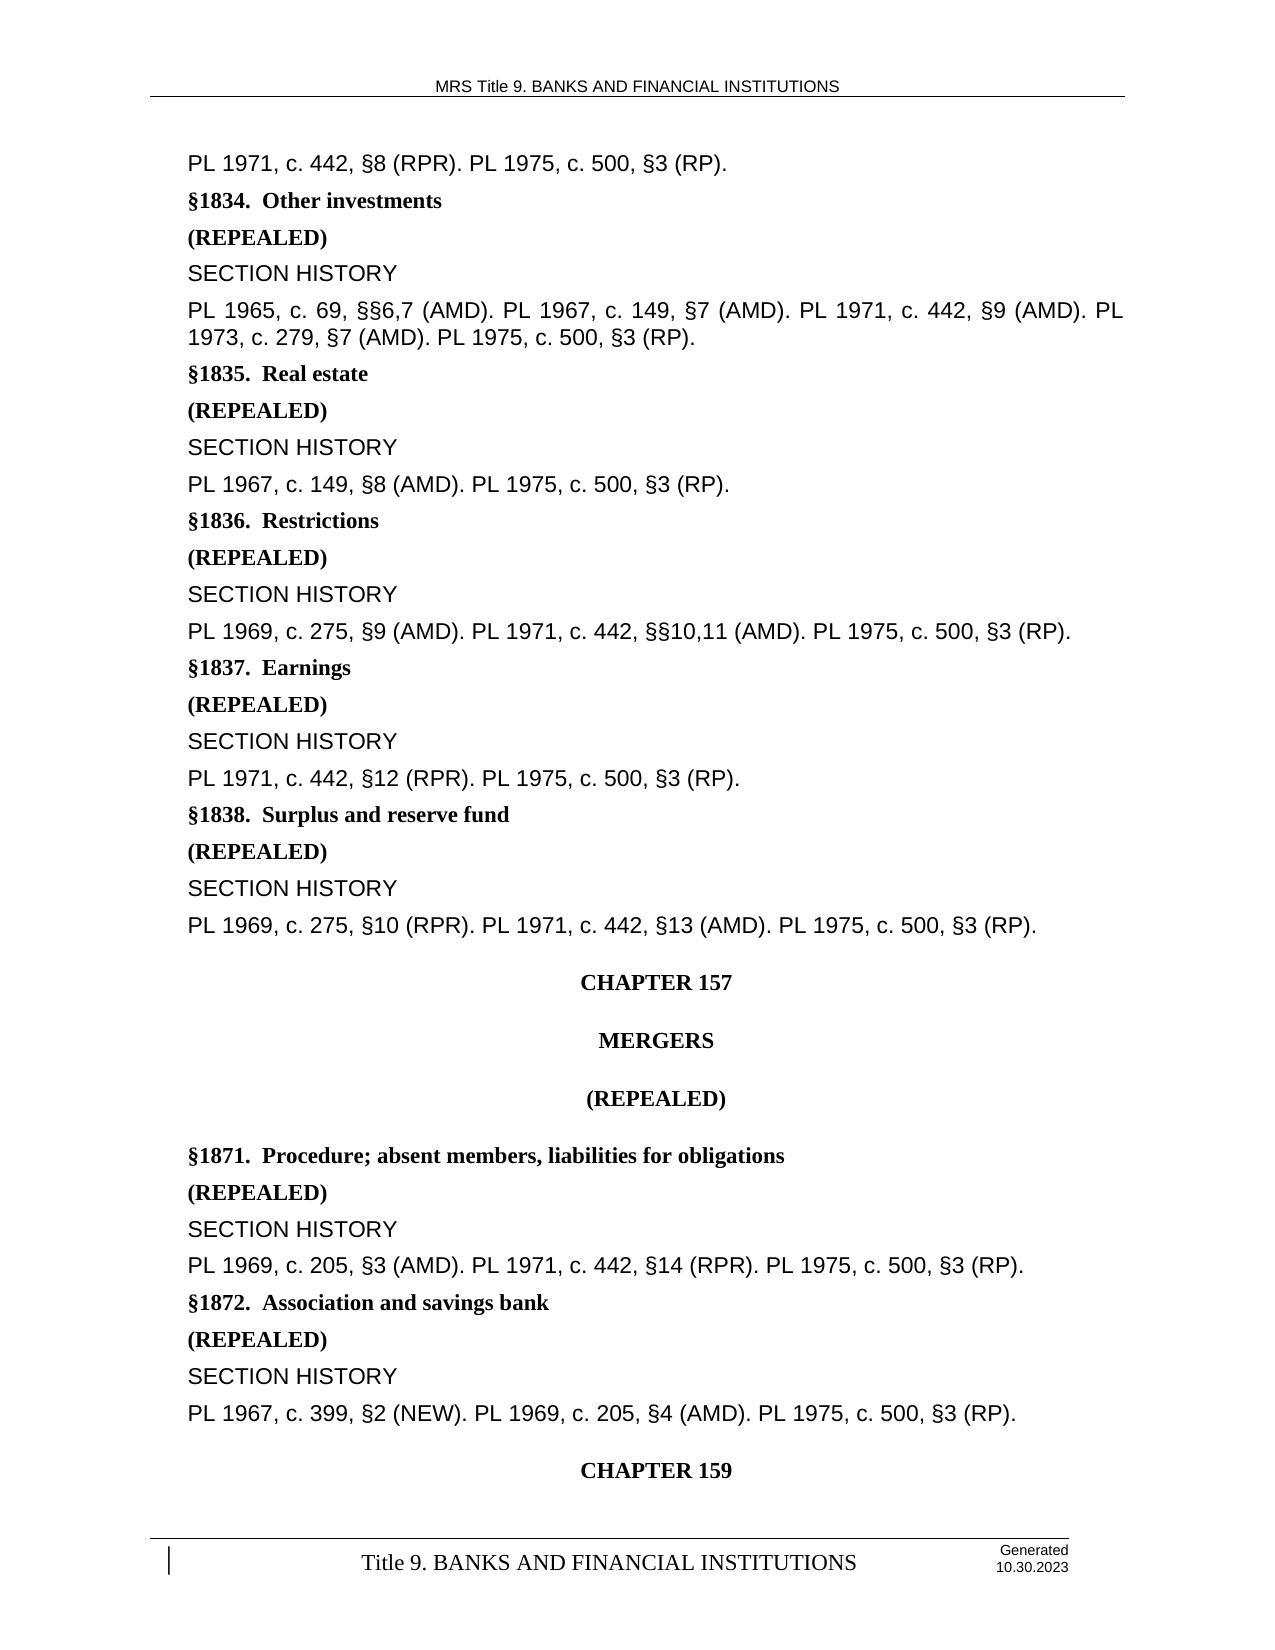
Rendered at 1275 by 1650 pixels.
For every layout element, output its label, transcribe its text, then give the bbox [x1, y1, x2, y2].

text CHAPTER 157 [187, 969, 1125, 996]
text (REPEALED) [187, 691, 1125, 717]
text PL 1965, c. 69, §§6,7 (AMD). PL 1967, c. 149, §7 (AMD). PL 1971, c. 442, §9 (AMD). PL 1973, c. 279, §7 (AMD). PL 1975, c. 500, §3 (RP). [187, 297, 1125, 350]
text MERGERS [187, 1027, 1125, 1053]
text (REPEALED) [187, 1084, 1125, 1111]
text SECTION HISTORY [187, 728, 1125, 754]
text §1834. Other investments [187, 187, 1125, 213]
text §1836. Restrictions [187, 507, 1125, 534]
text PL 1969, c. 275, §9 (AMD). PL 1971, c. 442, §§10,11 (AMD). PL 1975, c. 500, §3 (RP). [187, 618, 1125, 644]
text PL 1967, c. 399, §2 (NEW). PL 1969, c. 205, §4 (AMD). PL 1975, c. 500, §3 (RP). [187, 1399, 1125, 1426]
text PL 1969, c. 275, §10 (RPR). PL 1971, c. 442, §13 (AMD). PL 1975, c. 500, §3 (RP). [187, 912, 1125, 938]
text CHAPTER 159 [187, 1457, 1125, 1483]
text SECTION HISTORY [187, 581, 1125, 607]
text (REPEALED) [187, 544, 1125, 570]
text §1835. Real estate [187, 360, 1125, 387]
text SECTION HISTORY [187, 875, 1125, 901]
text (REPEALED) [187, 838, 1125, 864]
text (REPEALED) [187, 1326, 1125, 1352]
text §1872. Association and savings bank [187, 1289, 1125, 1316]
text §1838. Surplus and reserve fund [187, 801, 1125, 828]
text §1871. Procedure; absent members, liabilities for obligations [187, 1142, 1125, 1168]
text PL 1969, c. 205, §3 (AMD). PL 1971, c. 442, §14 (RPR). PL 1975, c. 500, §3 (RP). [187, 1252, 1125, 1279]
text PL 1967, c. 149, §8 (AMD). PL 1975, c. 500, §3 (RP). [187, 471, 1125, 497]
text (REPEALED) [187, 223, 1125, 250]
text SECTION HISTORY [187, 1216, 1125, 1242]
text (REPEALED) [187, 397, 1125, 423]
text SECTION HISTORY [187, 260, 1125, 287]
text §1837. Earnings [187, 654, 1125, 681]
text PL 1971, c. 442, §8 (RPR). PL 1975, c. 500, §3 (RP). [187, 150, 1125, 176]
text SECTION HISTORY [187, 434, 1125, 460]
text SECTION HISTORY [187, 1363, 1125, 1389]
text PL 1971, c. 442, §12 (RPR). PL 1975, c. 500, §3 (RP). [187, 765, 1125, 791]
text (REPEALED) [187, 1179, 1125, 1205]
